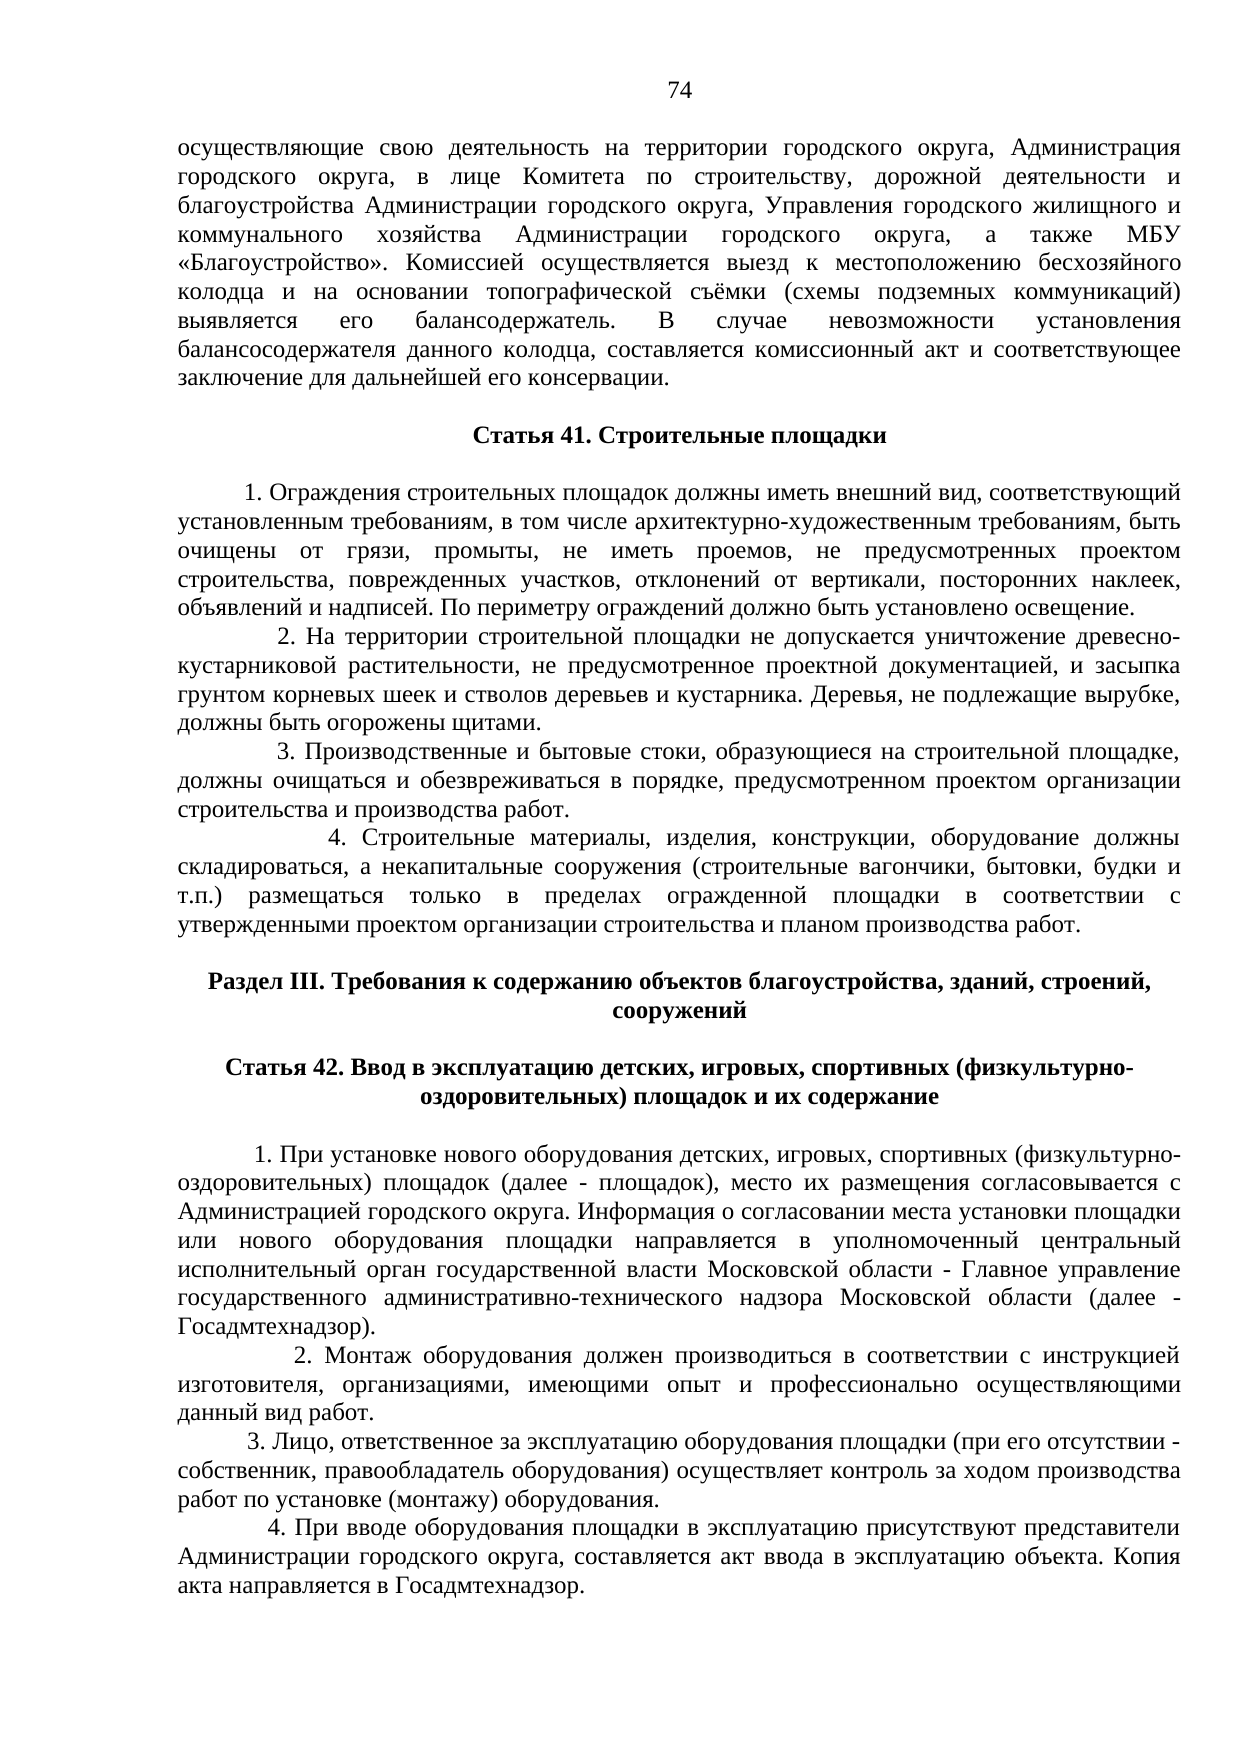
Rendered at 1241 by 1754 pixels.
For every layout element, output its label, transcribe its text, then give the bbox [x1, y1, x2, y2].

text 3. Производственные и бытовые стоки, образующиеся на строительной площадке, должны очищаться и обезвреживаться в порядке, предусмотренном проектом организации строительства и производства работ. [177, 736, 1182, 822]
text 4. Строительные материалы, изделия, конструкции, оборудование должны складироваться, а некапитальные сооружения (строительные вагончики, бытовки, будки и т.п.) размещаться только в пределах огражденной площадки в соответствии с утвержденными проектом организации строительства и планом производства работ. [177, 822, 1182, 937]
text 1. При установке нового оборудования детских, игровых, спортивных (физкультурно-оздоровительных) площадок (далее - площадок), место их размещения согласовывается с Администрацией городского округа. Информация о согласовании места установки площадки или нового оборудования площадки направляется в уполномоченный центральный исполнительный орган государственной власти Московской области - Главное управление государственного административно-технического надзора Московской области (далее - Госадмтехнадзор). [177, 1139, 1182, 1340]
text 2. На территории строительной площадки не допускается уничтожение древесно-кустарниковой растительности, не предусмотренное проектной документацией, и засыпка грунтом корневых шеек и стволов деревьев и кустарника. Деревья, не подлежащие вырубке, должны быть огорожены щитами. [177, 621, 1182, 736]
text 2. Монтаж оборудования должен производиться в соответствии с инструкцией изготовителя, организациями, имеющими опыт и профессионально осуществляющими данный вид работ. [177, 1340, 1182, 1426]
text 1. Ограждения строительных площадок должны иметь внешний вид, соответствующий установленным требованиям, в том числе архитектурно-художественным требованиям, быть очищены от грязи, промыты, не иметь проемов, не предусмотренных проектом строительства, поврежденных участков, отклонений от вертикали, посторонних наклеек, объявлений и надписей. По периметру ограждений должно быть установлено освещение. [177, 477, 1182, 621]
text Статья 41. Строительные площадки [177, 420, 1182, 449]
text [177, 132, 1182, 391]
text Раздел III. Требования к содержанию объектов благоустройства, зданий, строений, сооружений [177, 966, 1182, 1024]
text Статья 42. Ввод в эксплуатацию детских, игровых, спортивных (физкультурно-оздоровительных) площадок и их содержание [177, 1052, 1182, 1110]
text 4. При вводе оборудования площадки в эксплуатацию присутствуют представители Администрации городского округа, составляется акт ввода в эксплуатацию объекта. Копия акта направляется в Госадмтехнадзор. [177, 1512, 1182, 1599]
text 3. Лицо, ответственное за эксплуатацию оборудования площадки (при его отсутствии - собственник, правообладатель оборудования) осуществляет контроль за ходом производства работ по установке (монтажу) оборудования. [177, 1426, 1182, 1512]
